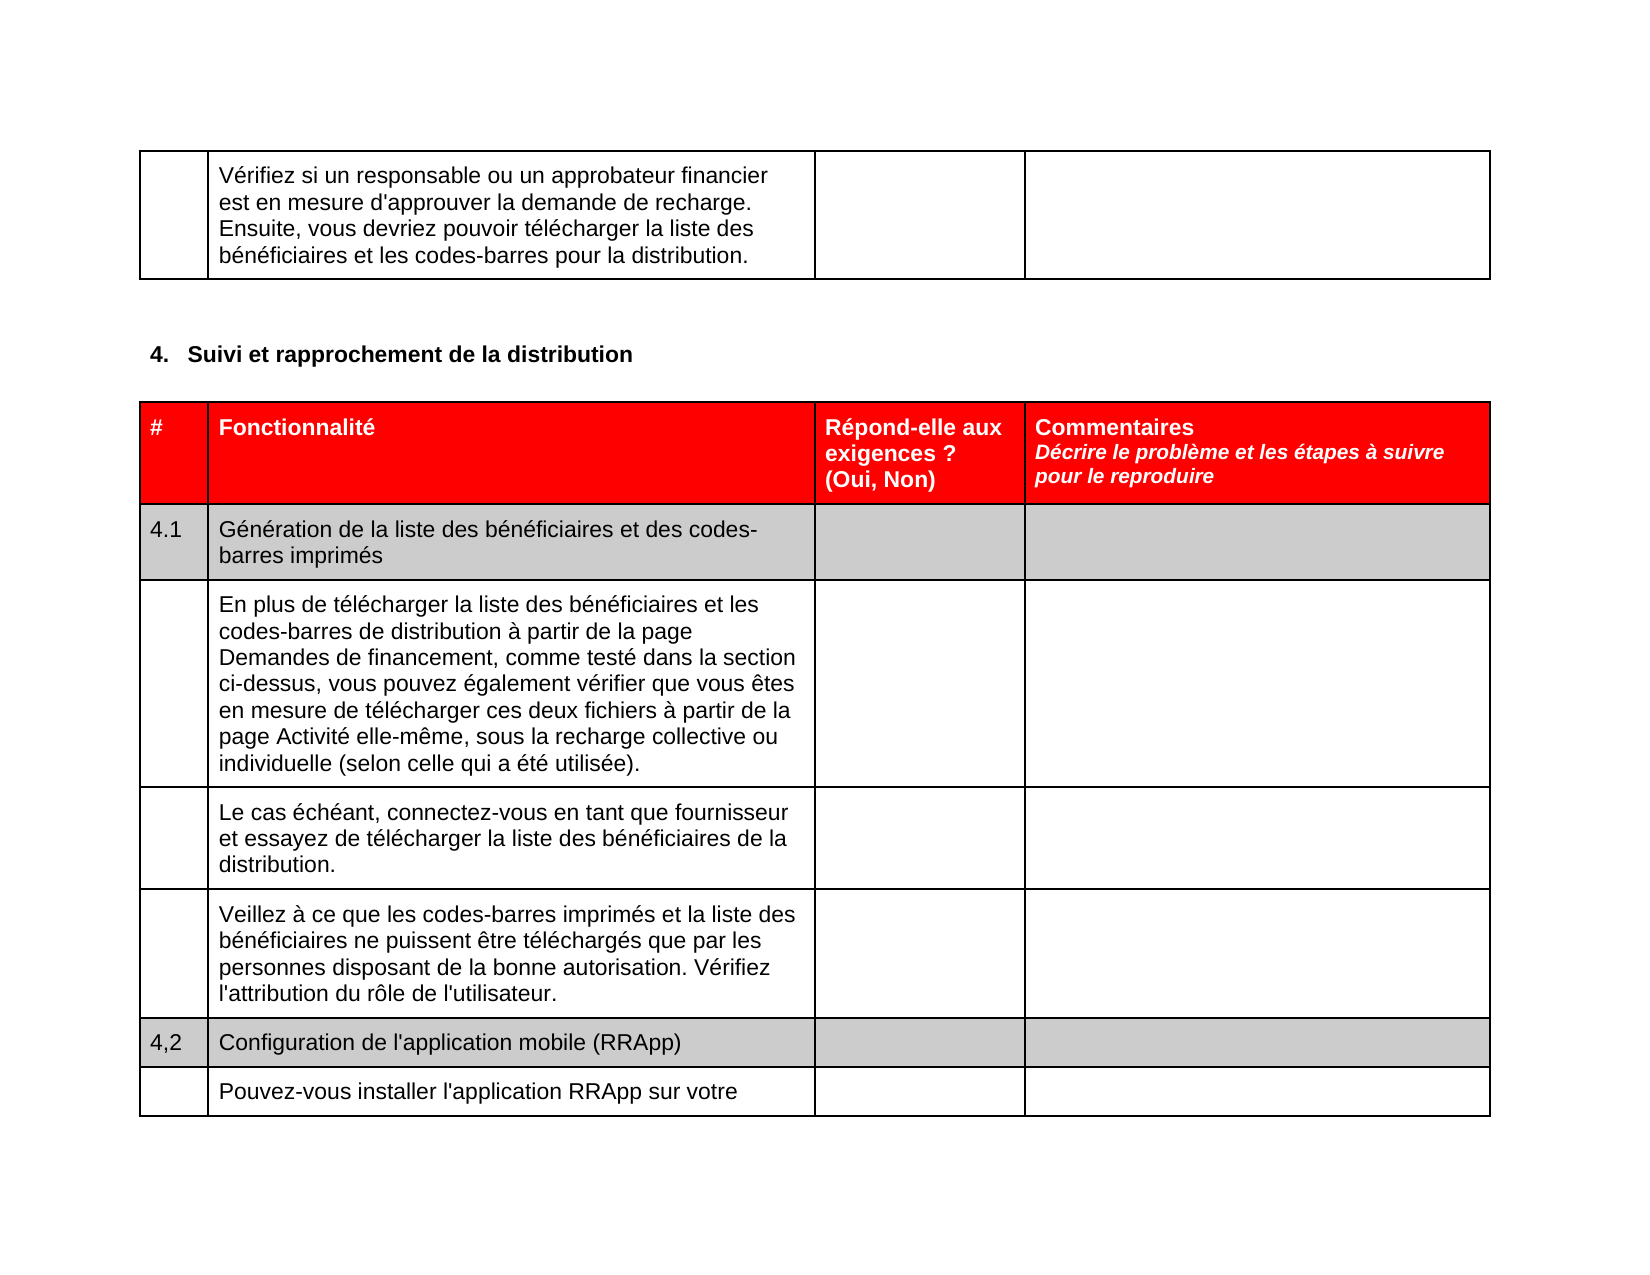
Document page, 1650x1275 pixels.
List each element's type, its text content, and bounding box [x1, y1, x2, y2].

table_cell [1026, 890, 1489, 1017]
table_cell [1026, 1019, 1489, 1066]
table_cell [816, 1019, 1024, 1066]
table_cell [816, 890, 1024, 1017]
table_cell [141, 581, 207, 786]
table_cell Génération de la liste des bénéficiaires et des codes-barres imprimés [209, 505, 814, 579]
table_cell 4,2 [141, 1019, 207, 1066]
table_cell [816, 505, 1024, 579]
table_cell Configuration de l'application mobile (RRApp) [209, 1019, 814, 1066]
table_header Fonctionnalité [209, 403, 814, 503]
table_cell Le cas échéant, connectez-vous en tant que fournisseur et essayez de télécharger la liste des bénéficiaires de la distribution. [209, 788, 814, 888]
table_cell [141, 788, 207, 888]
table_cell [141, 890, 207, 1017]
table_header Commentaires Décrire le problème et les étapes à suivre pour le reproduire [1026, 403, 1489, 503]
table_cell Vérifiez si un responsable ou un approbateur financier est en mesure d'approuver la demande de recharge. Ensuite, vous devriez pouvoir télécharger la liste des bénéficiaires et les codes-barres pour la distribution. [209, 152, 814, 278]
table_header Répond-elle aux exigences ? (Oui, Non) [816, 403, 1024, 503]
list Suivi et rapprochement de la distribution [150, 341, 1500, 367]
table_cell 4.1 [141, 505, 207, 579]
table_cell [816, 1068, 1024, 1115]
table_cell [816, 788, 1024, 888]
table_cell [816, 152, 1024, 278]
table_cell [141, 1068, 207, 1115]
table_cell [1026, 1068, 1489, 1115]
table_cell Veillez à ce que les codes-barres imprimés et la liste des bénéficiaires ne puissent être téléchargés que par les personnes disposant de la bonne autorisation. Vérifiez l'attribution du rôle de l'utilisateur. [209, 890, 814, 1017]
table_header # [141, 403, 207, 503]
table_cell [816, 581, 1024, 786]
table_cell [1026, 788, 1489, 888]
table_cell [1026, 505, 1489, 579]
table_cell [141, 152, 207, 278]
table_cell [209, 1068, 814, 1115]
table_cell [1026, 152, 1489, 278]
table_cell En plus de télécharger la liste des bénéficiaires et les codes-barres de distribution à partir de la page Demandes de financement, comme testé dans la section ci-dessus, vous pouvez également vérifier que vous êtes en mesure de télécharger ces deux fichiers à partir de la page Activité elle-même, sous la recharge collective ou individuelle (selon celle qui a été utilisée). [209, 581, 814, 786]
table_cell [1026, 581, 1489, 786]
